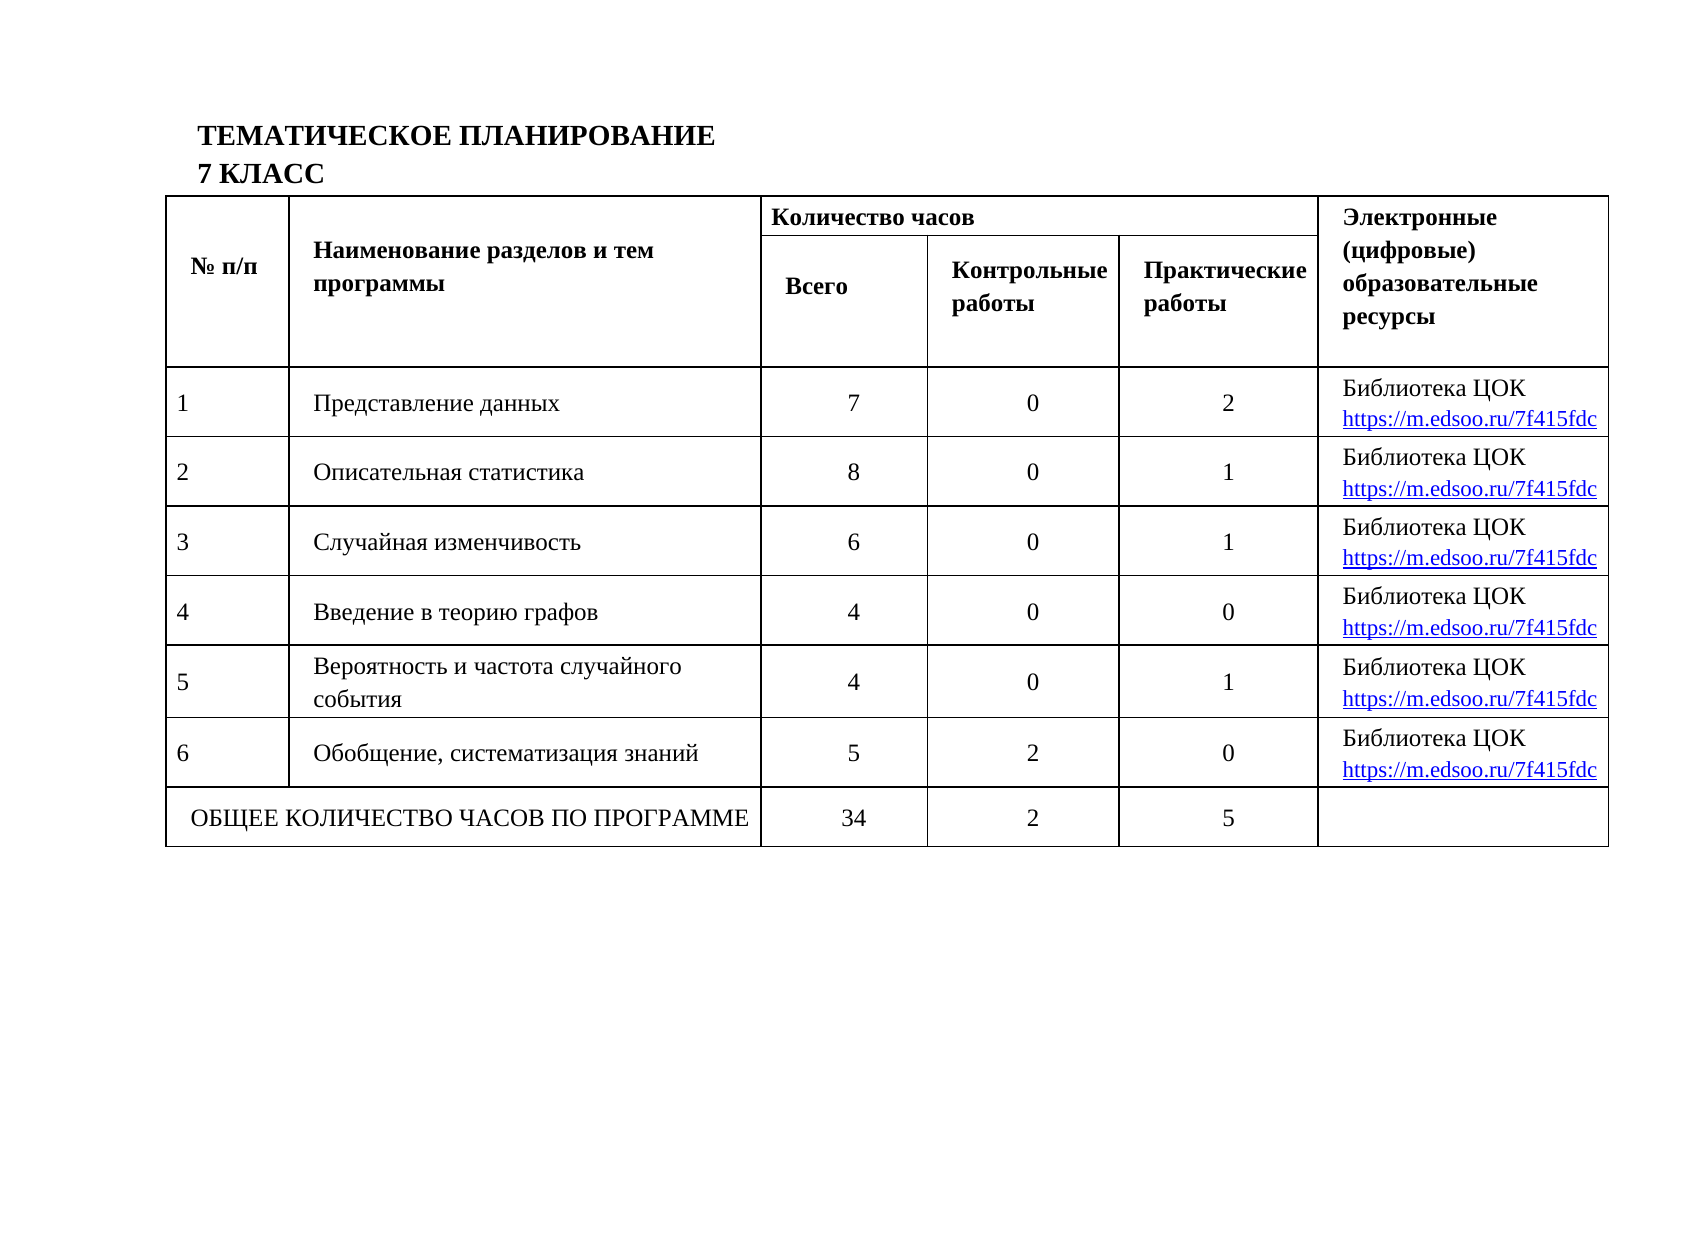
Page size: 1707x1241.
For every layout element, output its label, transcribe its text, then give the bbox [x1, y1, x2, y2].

table_header Количество часов [762, 197, 1317, 234]
table_header Наименование разделов и тем программы [290, 197, 760, 366]
table_cell Представление данных [290, 368, 760, 436]
table_cell Случайная изменчивость [290, 507, 760, 575]
table_cell 4 [167, 576, 288, 644]
table_header Электронные (цифровые) образовательные ресурсы [1319, 197, 1608, 366]
table_cell 5 [167, 646, 288, 717]
table_cell [1319, 788, 1608, 846]
table_cell 5 [762, 718, 927, 786]
table_cell 5 [1120, 788, 1317, 846]
table_cell 0 [928, 576, 1118, 644]
table_cell 6 [167, 718, 288, 786]
table_cell 1 [1120, 646, 1317, 717]
table_cell 0 [928, 368, 1118, 436]
table_cell 2 [928, 788, 1118, 846]
table_cell Библиотека ЦОК https://m.edsoo.ru/7f415fdc [1319, 576, 1608, 644]
table_cell Вероятность и частота случайного события [290, 646, 760, 717]
table_cell 2 [1120, 368, 1317, 436]
table_cell 7 [762, 368, 927, 436]
table_cell Описательная статистика [290, 437, 760, 505]
table_cell 2 [167, 437, 288, 505]
table_cell 0 [928, 646, 1118, 717]
table_cell 6 [762, 507, 927, 575]
table_cell Обобщение, систематизация знаний [290, 718, 760, 786]
table_cell Контрольные работы [928, 236, 1118, 366]
table_cell Библиотека ЦОК https://m.edsoo.ru/7f415fdc [1319, 437, 1608, 505]
table_cell 2 [928, 718, 1118, 786]
table_cell 4 [762, 646, 927, 717]
table_cell 4 [762, 576, 927, 644]
table_cell Библиотека ЦОК https://m.edsoo.ru/7f415fdc [1319, 368, 1608, 436]
table_cell 1 [167, 368, 288, 436]
table_cell Введение в теорию графов [290, 576, 760, 644]
table_cell Библиотека ЦОК https://m.edsoo.ru/7f415fdc [1319, 718, 1608, 786]
table_cell Практические работы [1120, 236, 1317, 366]
table_cell 0 [1120, 718, 1317, 786]
table_cell 8 [762, 437, 927, 505]
text 7 КЛАСС [190, 157, 1618, 190]
table_cell 34 [762, 788, 927, 846]
table_cell Библиотека ЦОК https://m.edsoo.ru/7f415fdc [1319, 507, 1608, 575]
table_cell 1 [1120, 507, 1317, 575]
table_cell Всего [762, 236, 927, 366]
table_cell 0 [928, 507, 1118, 575]
table_cell 0 [928, 437, 1118, 505]
table_cell 1 [1120, 437, 1317, 505]
table_cell ОБЩЕЕ КОЛИЧЕСТВО ЧАСОВ ПО ПРОГРАММЕ [167, 788, 760, 846]
table_cell Библиотека ЦОК https://m.edsoo.ru/7f415fdc [1319, 646, 1608, 717]
text ТЕМАТИЧЕСКОЕ ПЛАНИРОВАНИЕ [190, 118, 1618, 152]
table_cell 3 [167, 507, 288, 575]
table_cell 0 [1120, 576, 1317, 644]
table_header № п/п [167, 197, 288, 366]
